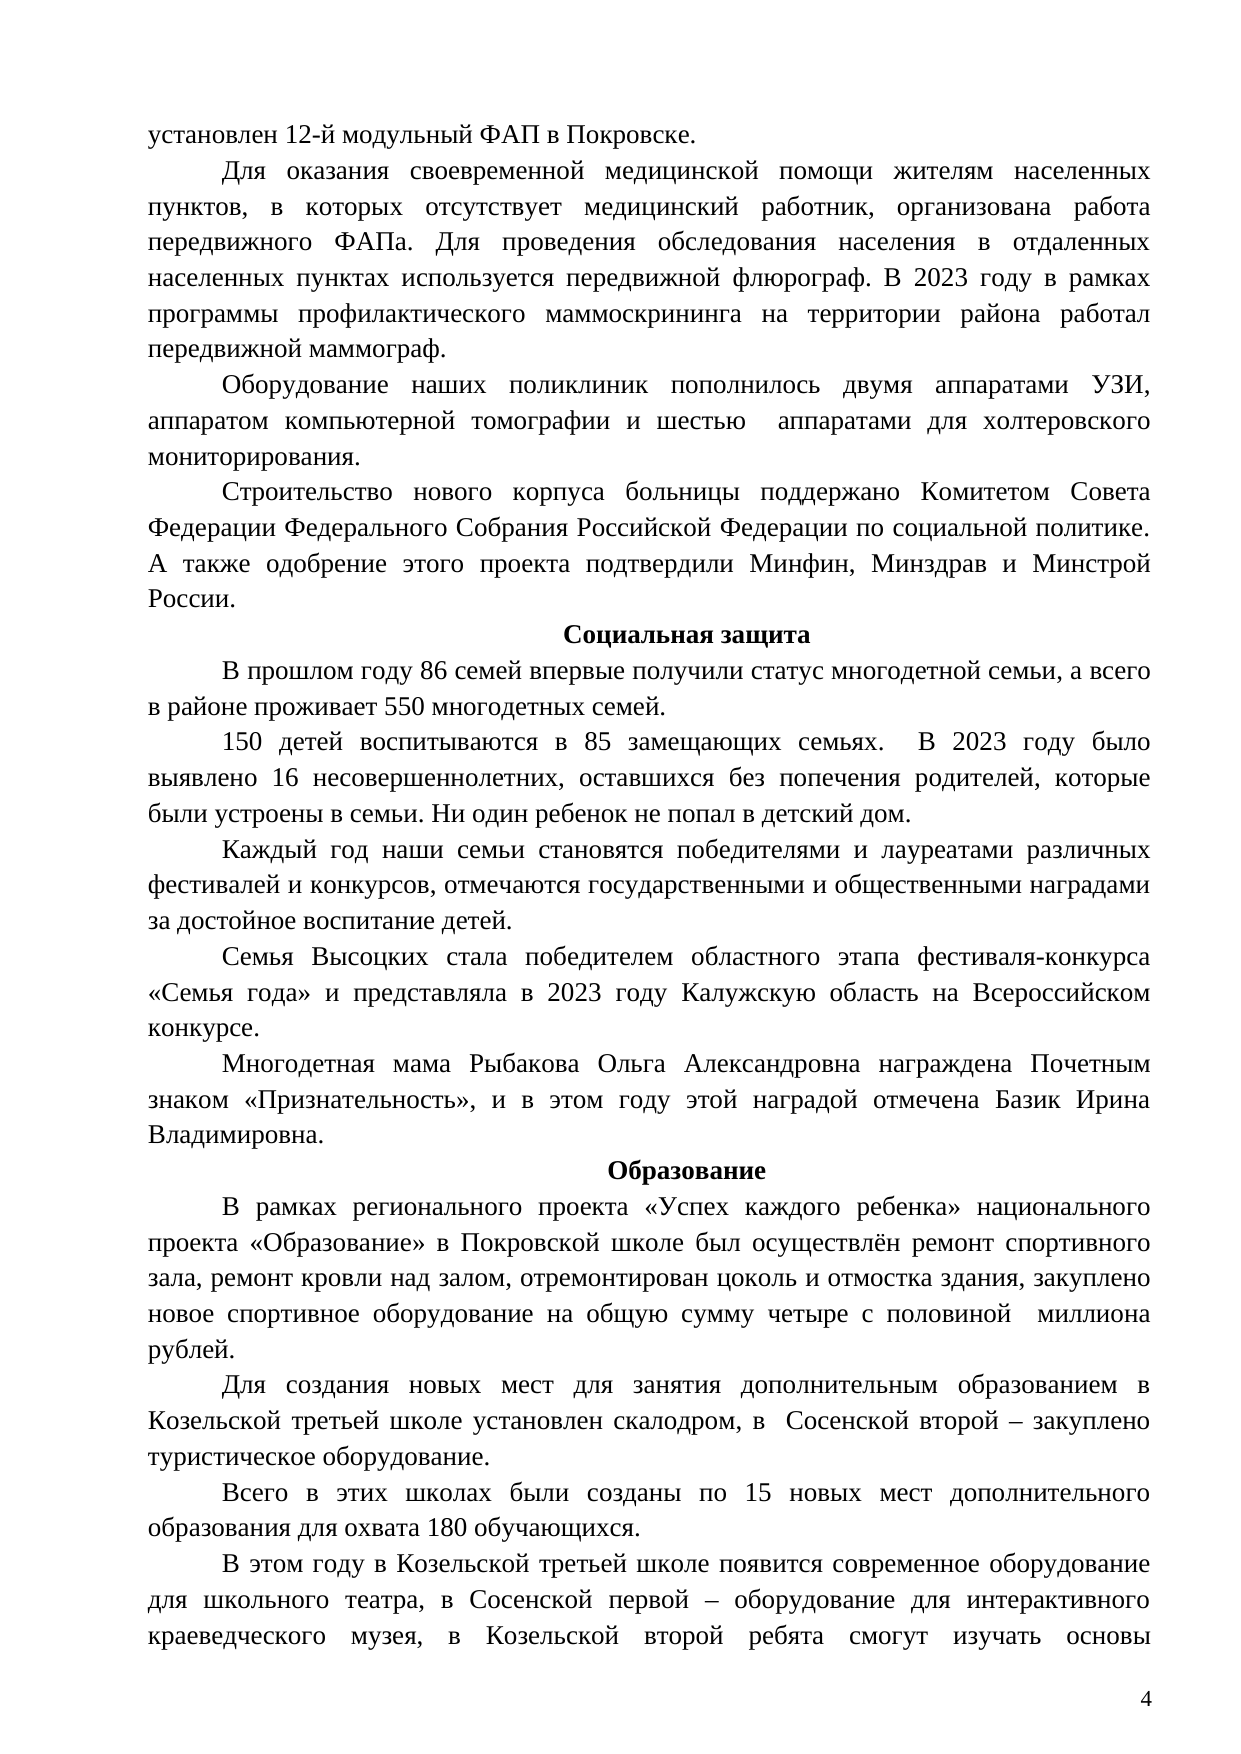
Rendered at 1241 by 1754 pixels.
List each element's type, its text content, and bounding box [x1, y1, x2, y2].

text Многодетная мама Рыбакова Ольга Александровна награждена Почетным знаком «Признательность», и в этом году этой наградой отмечена Базик Ирина Владимировна. [148, 1047, 1152, 1150]
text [148, 1547, 1152, 1650]
text Каждый год наши семьи становятся победителями и лауреатами различных фестивалей и конкурсов, отмечаются государственными и общественными наградами за достойное воспитание детей. [148, 833, 1152, 935]
text Образование [148, 1154, 1152, 1185]
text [148, 118, 1152, 149]
text Для оказания своевременной медицинской помощи жителям населенных пунктов, в которых отсутствует медицинский работник, организована работа передвижного ФАПа. Для проведения обследования населения в отдаленных населенных пунктах используется передвижной флюрограф. В 2023 году в рамках программы профилактического маммоскрининга на территории района работал передвижной маммограф. [148, 154, 1152, 364]
text Социальная защита [148, 618, 1152, 649]
text Семья Высоцких стала победителем областного этапа фестиваля-конкурса «Семья года» и представляла в 2023 году Калужскую область на Всероссийском конкурсе. [148, 940, 1152, 1042]
text Строительство нового корпуса больницы поддержано Комитетом Совета Федерации Федерального Собрания Российской Федерации по социальной политике. А также одобрение этого проекта подтвердили Минфин, Минздрав и Минстрой России. [148, 475, 1152, 614]
text В прошлом году 86 семей впервые получили статус многодетной семьи, а всего в районе проживает 550 многодетных семей. [148, 654, 1152, 721]
text Оборудование наших поликлиник пополнилось двумя аппаратами УЗИ, аппаратом компьютерной томографии и шестью аппаратами для холтеровского мониторирования. [148, 368, 1152, 471]
text 150 детей воспитываются в 85 замещающих семьях. В 2023 году было выявлено 16 несовершеннолетних, оставшихся без попечения родителей, которые были устроены в семьи. Ни один ребенок не попал в детский дом. [148, 726, 1152, 828]
text Всего в этих школах были созданы по 15 новых мест дополнительного образования для охвата 180 обучающихся. [148, 1476, 1152, 1543]
text В рамках регионального проекта «Успех каждого ребенка» национального проекта «Образование» в Покровской школе был осуществлён ремонт спортивного зала, ремонт кровли над залом, отремонтирован цоколь и отмостка здания, закуплено новое спортивное оборудование на общую сумму четыре с половиной миллиона рублей. [148, 1190, 1152, 1364]
text Для создания новых мест для занятия дополнительным образованием в Козельской третьей школе установлен скалодром, в Сосенской второй – закуплено туристическое оборудование. [148, 1369, 1152, 1471]
